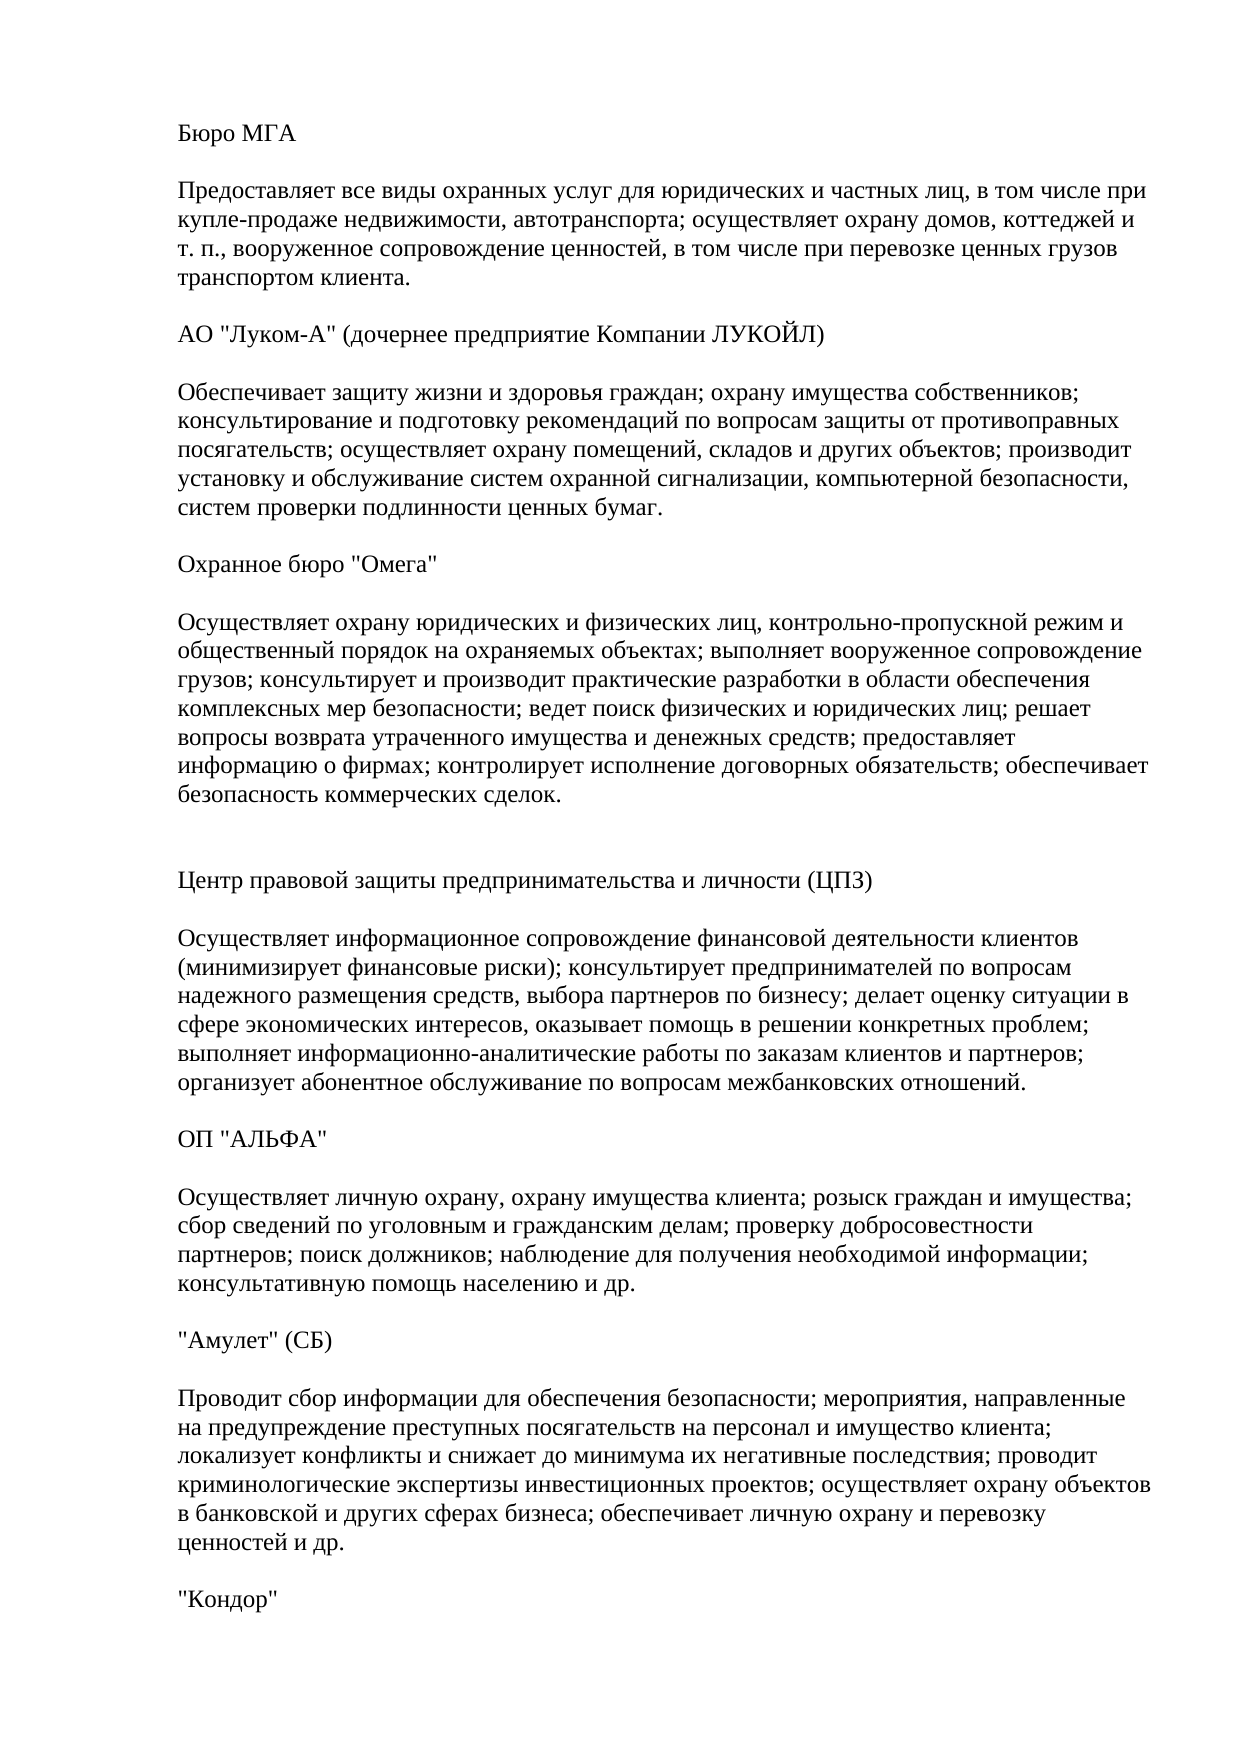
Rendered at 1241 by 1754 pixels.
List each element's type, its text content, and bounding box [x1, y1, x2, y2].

text Осуществляет охрану юридических и физических лиц, контрольно-пропускной режим и общественный порядок на охраняемых объектах; выполняет вооруженное сопровождение грузов; консультирует и производит практические разработки в области обеспечения комплексных мер безопасности; ведет поиск физических и юридических лиц; решает вопросы возврата утраченного имущества и денежных средств; предоставляет информацию о фирмах; контролирует исполнение договорных обязательств; обеспечивает безопасность коммерческих сделок. [177, 607, 1152, 837]
text Осуществляет личную охрану, охрану имущества клиента; розыск граждан и имущества; сбор сведений по уголовным и гражданским делам; проверку добросовестности партнеров; поиск должников; наблюдение для получения необходимой информации; консультативную помощь населению и др. [177, 1182, 1152, 1297]
text Обеспечивает защиту жизни и здоровья граждан; охрану имущества собственников; консультирование и подготовку рекомендаций по вопросам защиты от противоправных посягательств; осуществляет охрану помещений, складов и других объектов; производит установку и обслуживание систем охранной сигнализации, компьютерной безопасности, систем проверки подлинности ценных бумаг. [177, 377, 1152, 521]
text Охранное бюро "Омега" [177, 549, 1152, 578]
text Бюро МГА [177, 118, 1152, 147]
text "Кондор" [177, 1584, 1152, 1613]
text Центр правовой защиты предпринимательства и личности (ЦПЗ) [177, 866, 1152, 894]
text ОП "АЛЬФА" [177, 1124, 1152, 1153]
text Проводит сбор информации для обеспечения безопасности; мероприятия, направленные на предупреждение преступных посягательств на персонал и имущество клиента; локализует конфликты и снижает до минимума их негативные последствия; проводит криминологические экспертизы инвестиционных проектов; осуществляет охрану объектов в банковской и других сферах бизнеса; обеспечивает личную охрану и перевозку ценностей и др. [177, 1383, 1152, 1556]
text Предоставляет все виды охранных услуг для юридических и частных лиц, в том числе при купле-продаже недвижимости, автотранспорта; осуществляет охрану домов, коттеджей и т. п., вооруженное сопровождение ценностей, в том числе при перевозке ценных грузов транспортом клиента. [177, 176, 1152, 291]
text "Амулет" (СБ) [177, 1326, 1152, 1354]
text АО "Луком-А" (дочернее предприятие Компании ЛУКОЙЛ) [177, 319, 1152, 348]
text Осуществляет информационное сопровождение финансовой деятельности клиентов (минимизирует финансовые риски); консультирует предпринимателей по вопросам надежного размещения средств, выбора партнеров по бизнесу; делает оценку ситуации в сфере экономических интересов, оказывает помощь в решении конкретных проблем; выполняет информационно-аналитические работы по заказам клиентов и партнеров; организует абонентное обслуживание по вопросам межбанковских отношений. [177, 923, 1152, 1096]
